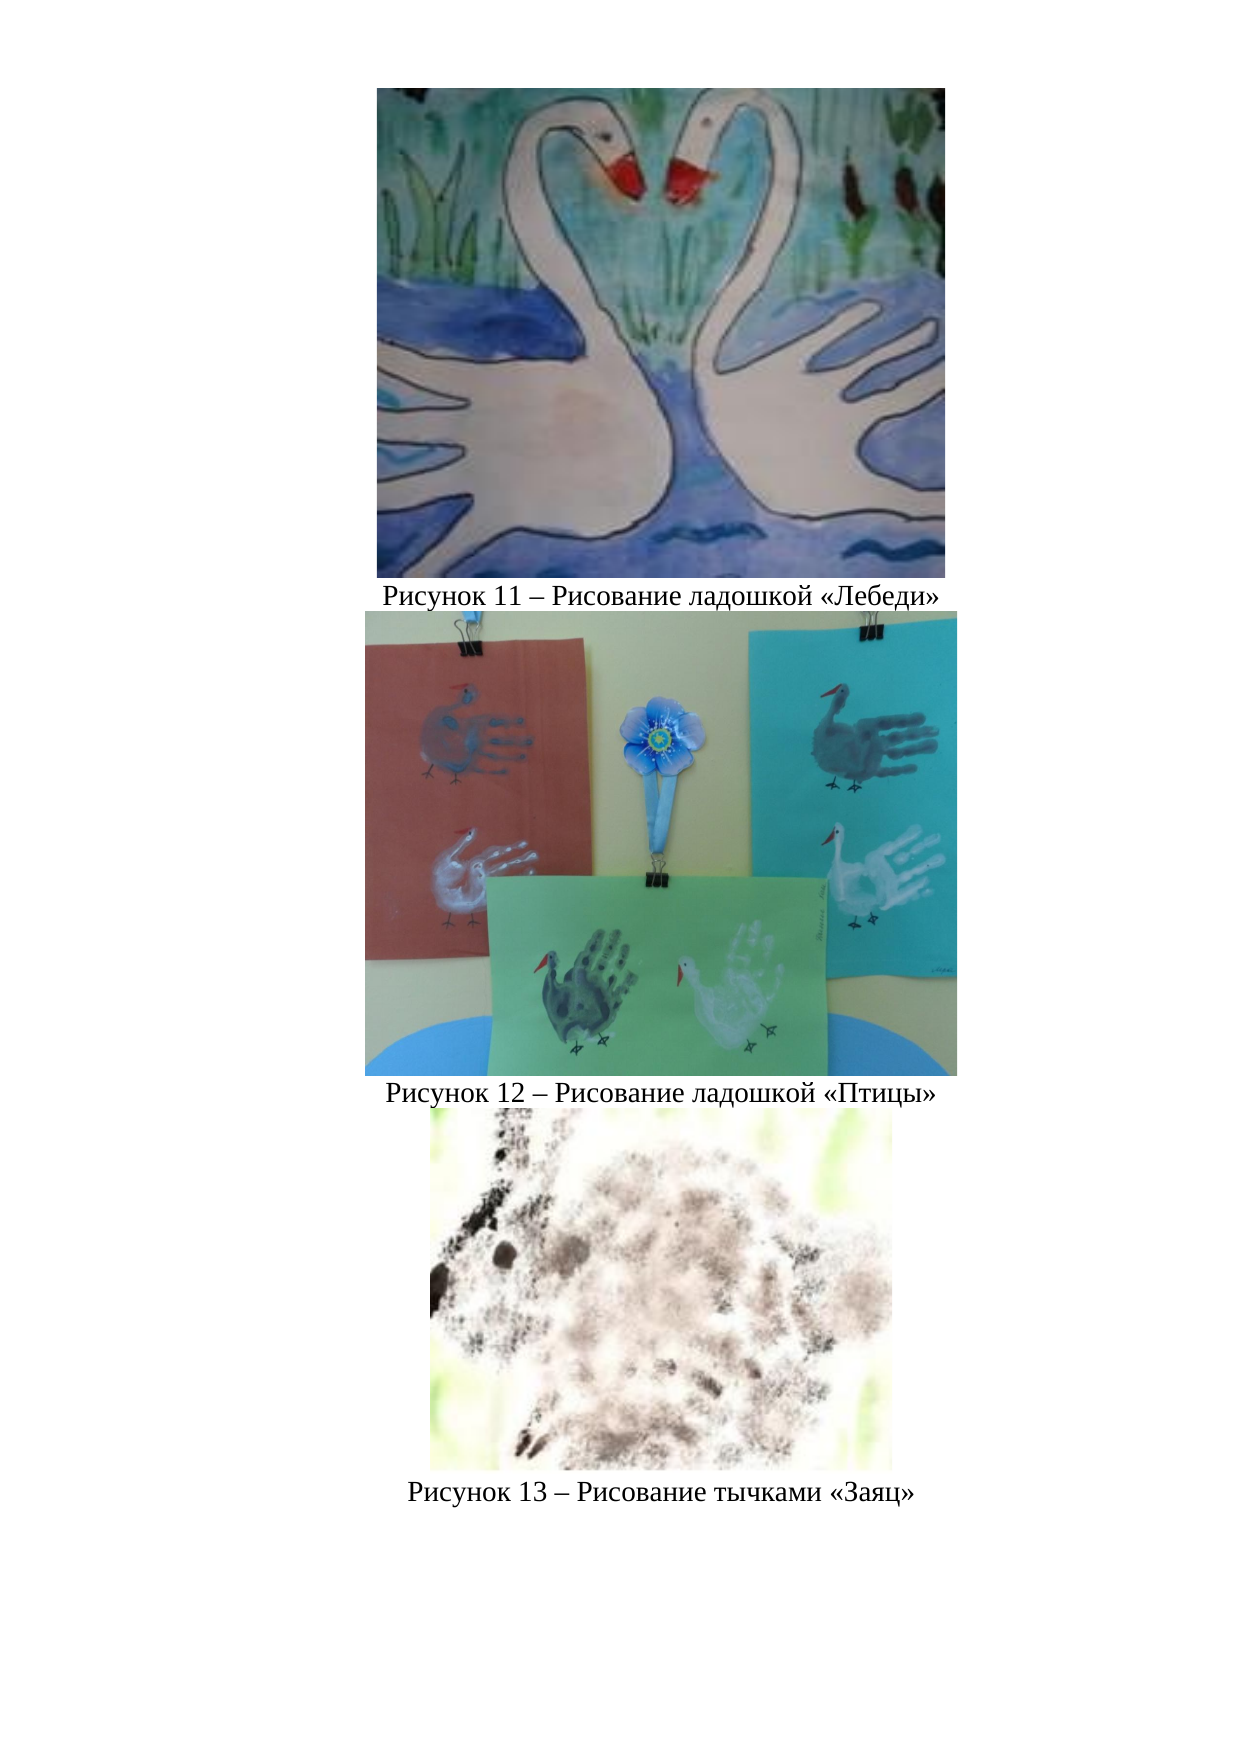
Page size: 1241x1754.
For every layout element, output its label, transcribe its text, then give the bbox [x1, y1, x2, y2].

text Рисунок 13 – Рисование тычками «Заяц» [170, 1474, 1152, 1507]
picture [376, 88, 946, 578]
text Рисунок 12 – Рисование ладошкой «Птицы» [170, 1075, 1152, 1109]
picture [365, 611, 958, 1076]
text Рисунок 11 – Рисование ладошкой «Лебеди» [170, 578, 1152, 611]
picture [430, 1108, 893, 1474]
